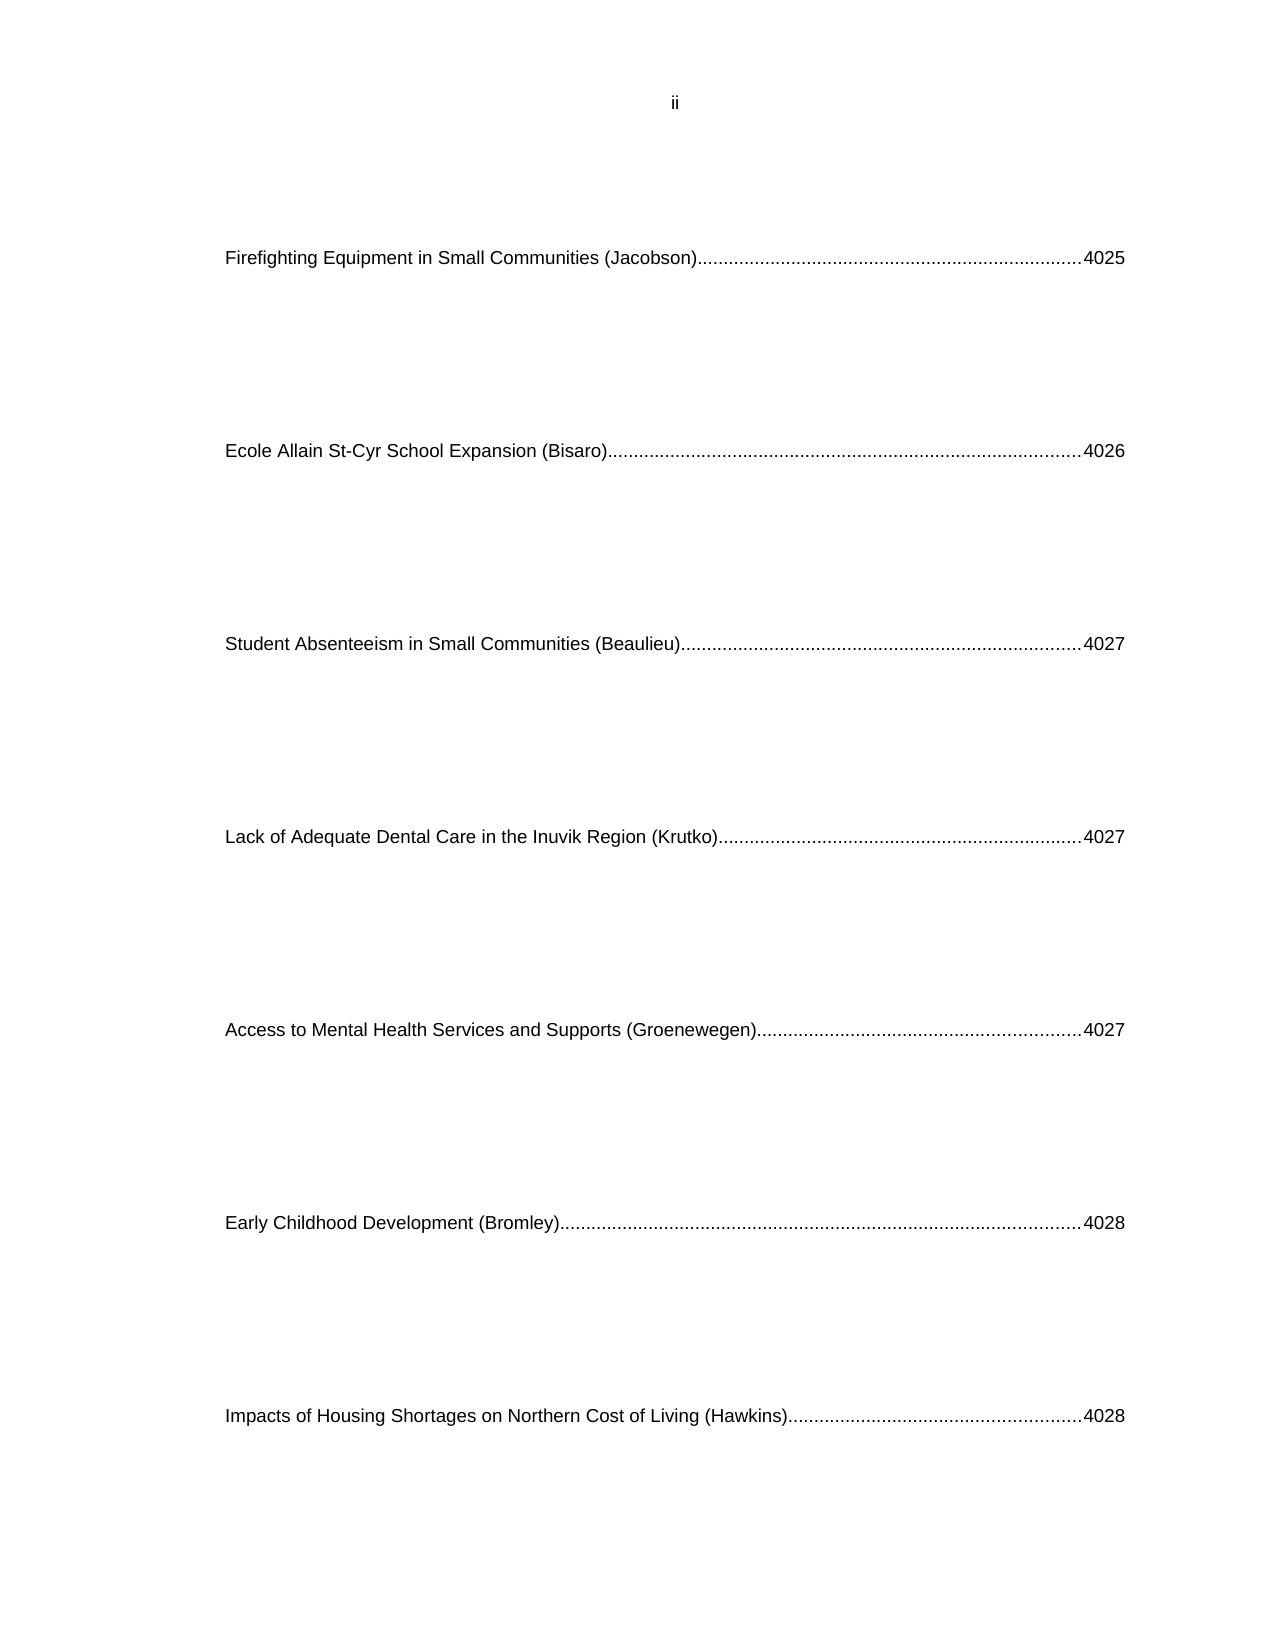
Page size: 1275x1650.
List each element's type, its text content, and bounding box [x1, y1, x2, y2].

text Ecole Allain St-Cyr School Expansion (Bisaro) 4026 [187, 440, 1162, 461]
text Early Childhood Development (Bromley) 4028 [187, 1212, 1162, 1234]
text Impacts of Housing Shortages on Northern Cost of Living (Hawkins) 4028 [187, 1405, 1162, 1427]
text Lack of Adequate Dental Care in the Inuvik Region (Krutko) 4027 [187, 826, 1162, 847]
text Access to Mental Health Services and Supports (Groenewegen) 4027 [187, 1019, 1162, 1041]
text Firefighting Equipment in Small Communities (Jacobson) 4025 [187, 247, 1162, 268]
text Student Absenteeism in Small Communities (Beaulieu) 4027 [187, 633, 1162, 654]
